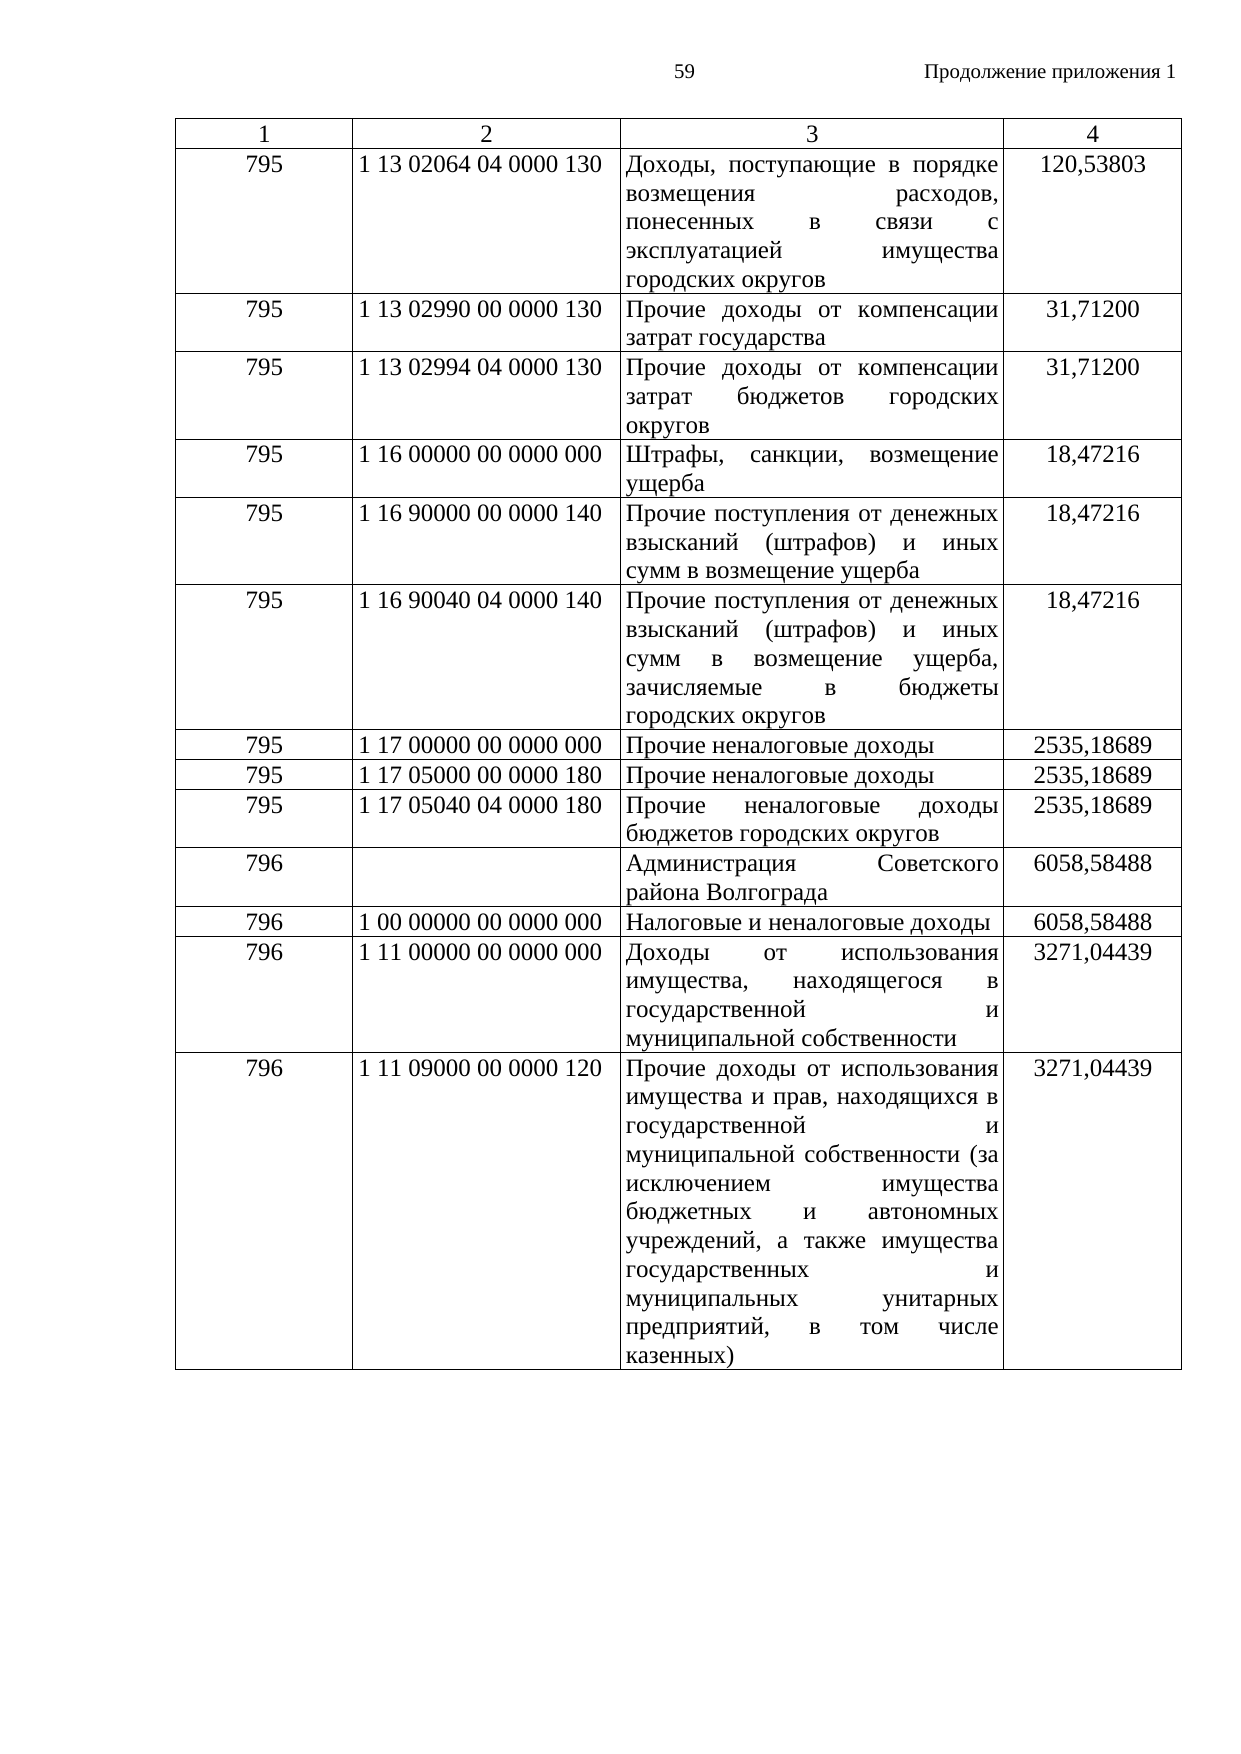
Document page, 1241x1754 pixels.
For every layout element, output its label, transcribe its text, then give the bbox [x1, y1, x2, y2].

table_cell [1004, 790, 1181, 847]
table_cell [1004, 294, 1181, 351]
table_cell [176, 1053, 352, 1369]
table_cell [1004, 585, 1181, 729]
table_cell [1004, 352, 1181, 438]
table_header 2 [353, 119, 620, 148]
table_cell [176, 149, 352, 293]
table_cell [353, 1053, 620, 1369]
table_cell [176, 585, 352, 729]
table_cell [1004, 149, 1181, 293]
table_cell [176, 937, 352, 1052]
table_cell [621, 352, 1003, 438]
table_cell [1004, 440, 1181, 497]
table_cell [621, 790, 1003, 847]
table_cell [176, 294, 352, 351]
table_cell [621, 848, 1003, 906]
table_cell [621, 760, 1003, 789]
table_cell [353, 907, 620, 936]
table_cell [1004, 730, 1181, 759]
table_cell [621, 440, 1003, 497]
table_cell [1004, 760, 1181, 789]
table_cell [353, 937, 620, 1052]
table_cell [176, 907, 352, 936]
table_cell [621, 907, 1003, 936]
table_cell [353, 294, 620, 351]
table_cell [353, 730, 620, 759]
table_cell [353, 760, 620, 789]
table_header 4 [1004, 119, 1181, 148]
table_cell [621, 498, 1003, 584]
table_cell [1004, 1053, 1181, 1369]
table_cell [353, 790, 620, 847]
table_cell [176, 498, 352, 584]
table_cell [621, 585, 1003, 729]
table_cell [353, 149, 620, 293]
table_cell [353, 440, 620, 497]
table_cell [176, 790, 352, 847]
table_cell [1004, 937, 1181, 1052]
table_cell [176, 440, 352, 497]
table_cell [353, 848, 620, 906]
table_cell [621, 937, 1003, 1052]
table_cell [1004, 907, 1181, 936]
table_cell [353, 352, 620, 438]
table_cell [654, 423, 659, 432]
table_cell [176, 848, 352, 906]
table_header 3 [621, 119, 1003, 148]
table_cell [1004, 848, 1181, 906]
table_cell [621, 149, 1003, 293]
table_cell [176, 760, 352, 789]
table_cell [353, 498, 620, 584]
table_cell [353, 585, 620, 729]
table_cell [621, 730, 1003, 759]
table_header 1 [176, 119, 352, 148]
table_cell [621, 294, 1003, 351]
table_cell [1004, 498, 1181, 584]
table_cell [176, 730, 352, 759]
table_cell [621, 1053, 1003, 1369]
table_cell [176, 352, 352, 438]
